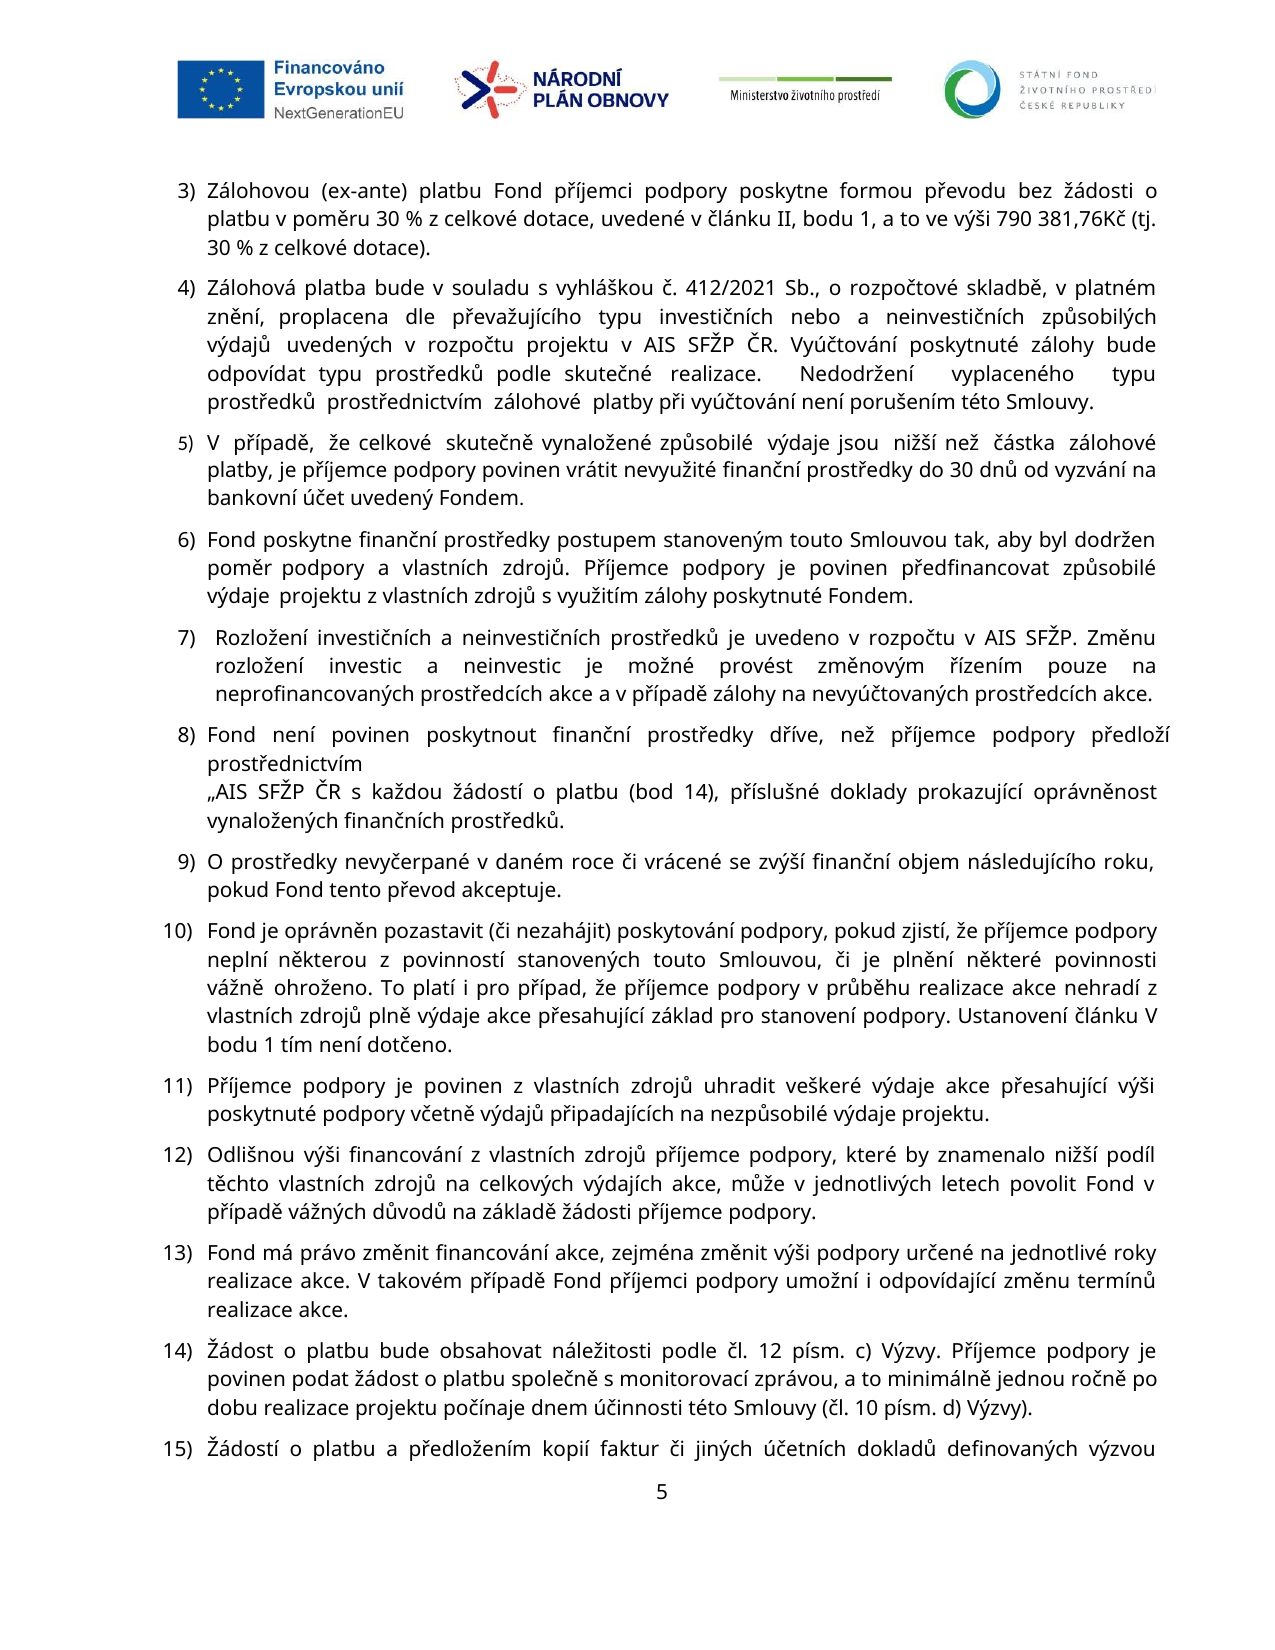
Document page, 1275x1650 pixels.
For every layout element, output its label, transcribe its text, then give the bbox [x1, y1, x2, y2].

list Žádost o platbu bude obsahovat náležitosti podle čl. 12 písm. c) Výzvy. Příjemce podpory je povinen podat žádost o platbu společně s monitorovací zprávou, a to minimálně jednou ročně po dobu realizace projektu počínaje dnem účinnosti této Smlouvy (čl. 10 písm. d) Výzvy). [162, 1336, 1157, 1421]
list Zálohovou (ex-ante) platbu Fond příjemci podpory poskytne formou převodu bez žádosti o platbu v poměru 30 % z celkové dotace, uvedené v článku II, bodu 1, a to ve výši 790 381,76Kč (tj. 30 % z celkové dotace). [177, 176, 1157, 261]
list Fond má právo změnit financování akce, zejména změnit výši podpory určené na jednotlivé roky realizace akce. V takovém případě Fond příjemci podpory umožní i odpovídající změnu termínů realizace akce. [162, 1238, 1157, 1323]
list Fond je oprávněn pozastavit (či nezahájit) poskytování podpory, pokud zjistí, že příjemce podpory neplní některou z povinností stanovených touto Smlouvou, či je plnění některé povinnosti vážně ohroženo. To platí i pro případ, že příjemce podpory v průběhu realizace akce nehradí z vlastních zdrojů plně výdaje akce přesahující základ pro stanovení podpory. Ustanovení článku V bodu 1 tím není dotčeno. [162, 916, 1157, 1058]
list Fond poskytne finanční prostředky postupem stanoveným touto Smlouvou tak, aby byl dodržen poměr podpory a vlastních zdrojů. Příjemce podpory je povinen předfinancovat způsobilé výdaje projektu z vlastních zdrojů s využitím zálohy poskytnuté Fondem. [177, 525, 1157, 610]
picture [177, 59, 1156, 119]
list Zálohová platba bude v souladu s vyhláškou č. 412/2021 Sb., o rozpočtové skladbě, v platném znění, proplacena dle převažujícího typu investičních nebo a neinvestičních způsobilých výdajů uvedených v rozpočtu projektu v AIS SFŽP ČR. Vyúčtování poskytnuté zálohy bude odpovídat typu prostředků podle skutečné realizace. Nedodržení vyplaceného typu prostředků prostřednictvím zálohové platby při vyúčtování není porušením této Smlouvy. [177, 273, 1157, 416]
list O prostředky nevyčerpané v daném roce či vrácené se zvýší finanční objem následujícího roku, pokud Fond tento převod akceptuje. [177, 847, 1156, 904]
list Odlišnou výši financování z vlastních zdrojů příjemce podpory, které by znamenalo nižší podíl těchto vlastních zdrojů na celkových výdajích akce, může v jednotlivých letech povolit Fond v případě vážných důvodů na základě žádosti příjemce podpory. [162, 1140, 1156, 1226]
list Fond není povinen poskytnout finanční prostředky dříve, než příjemce podpory předloží prostřednictvím [177, 720, 1171, 777]
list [162, 1434, 1157, 1462]
list Příjemce podpory je povinen z vlastních zdrojů uhradit veškeré výdaje akce přesahující výši poskytnuté podpory včetně výdajů připadajících na nezpůsobilé výdaje projektu. [162, 1071, 1157, 1128]
list Rozložení investičních a neinvestičních prostředků je uvedeno v rozpočtu v AIS SFŽP. Změnu rozložení investic a neinvestic je možné provést změnovým řízením pouze na neprofinancovaných prostředcích akce a v případě zálohy na nevyúčtovaných prostředcích akce. [177, 623, 1157, 708]
text „AIS SFŽP ČR s každou žádostí o platbu (bod 14), příslušné doklady prokazující oprávněnost vynaložených finančních prostředků. [207, 777, 1157, 834]
list V případě, že celkové skutečně vynaložené způsobilé výdaje jsou nižší než částka zálohové platby, je příjemce podpory povinen vrátit nevyužité finanční prostředky do 30 dnů od vyzvání na bankovní účet uvedený Fondem. [177, 428, 1157, 512]
